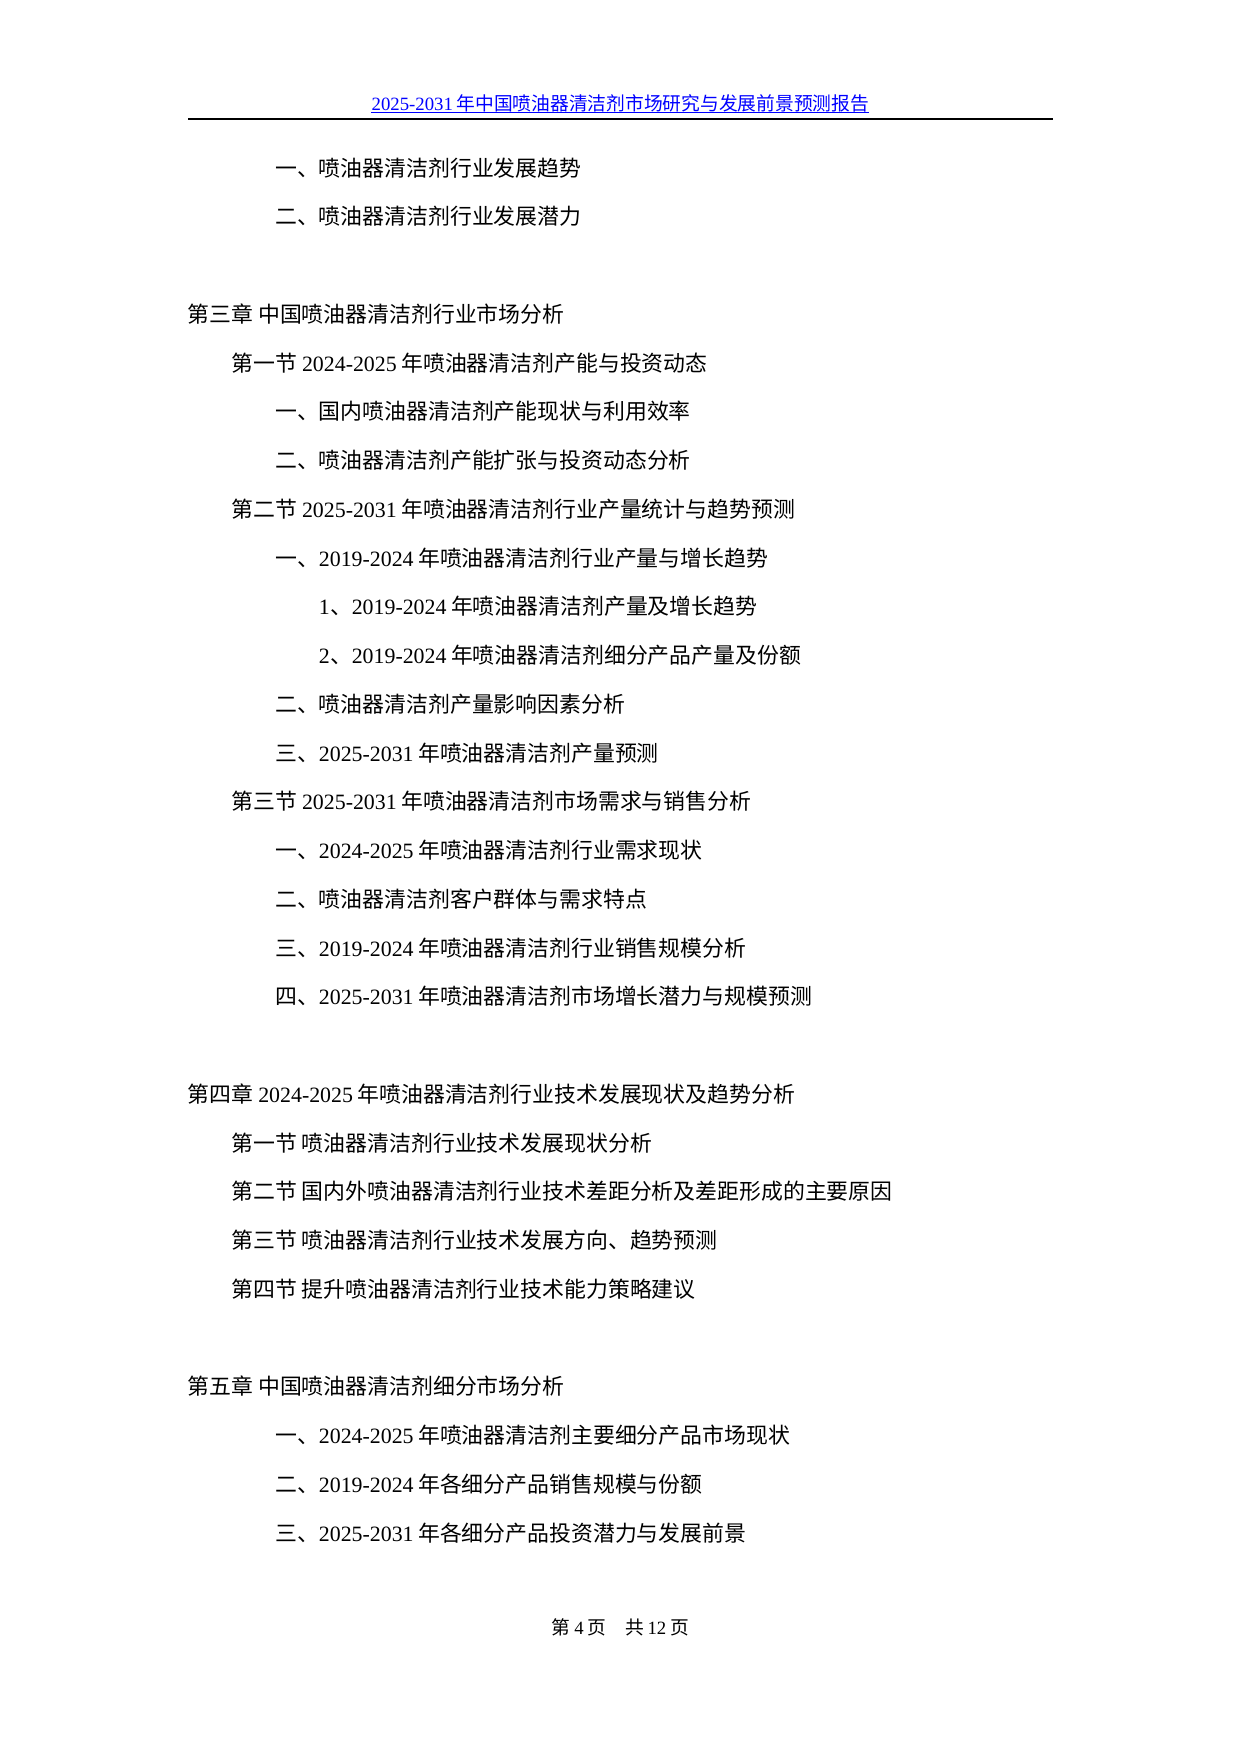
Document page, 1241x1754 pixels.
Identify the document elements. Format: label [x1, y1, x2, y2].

text [187, 150, 1053, 1548]
